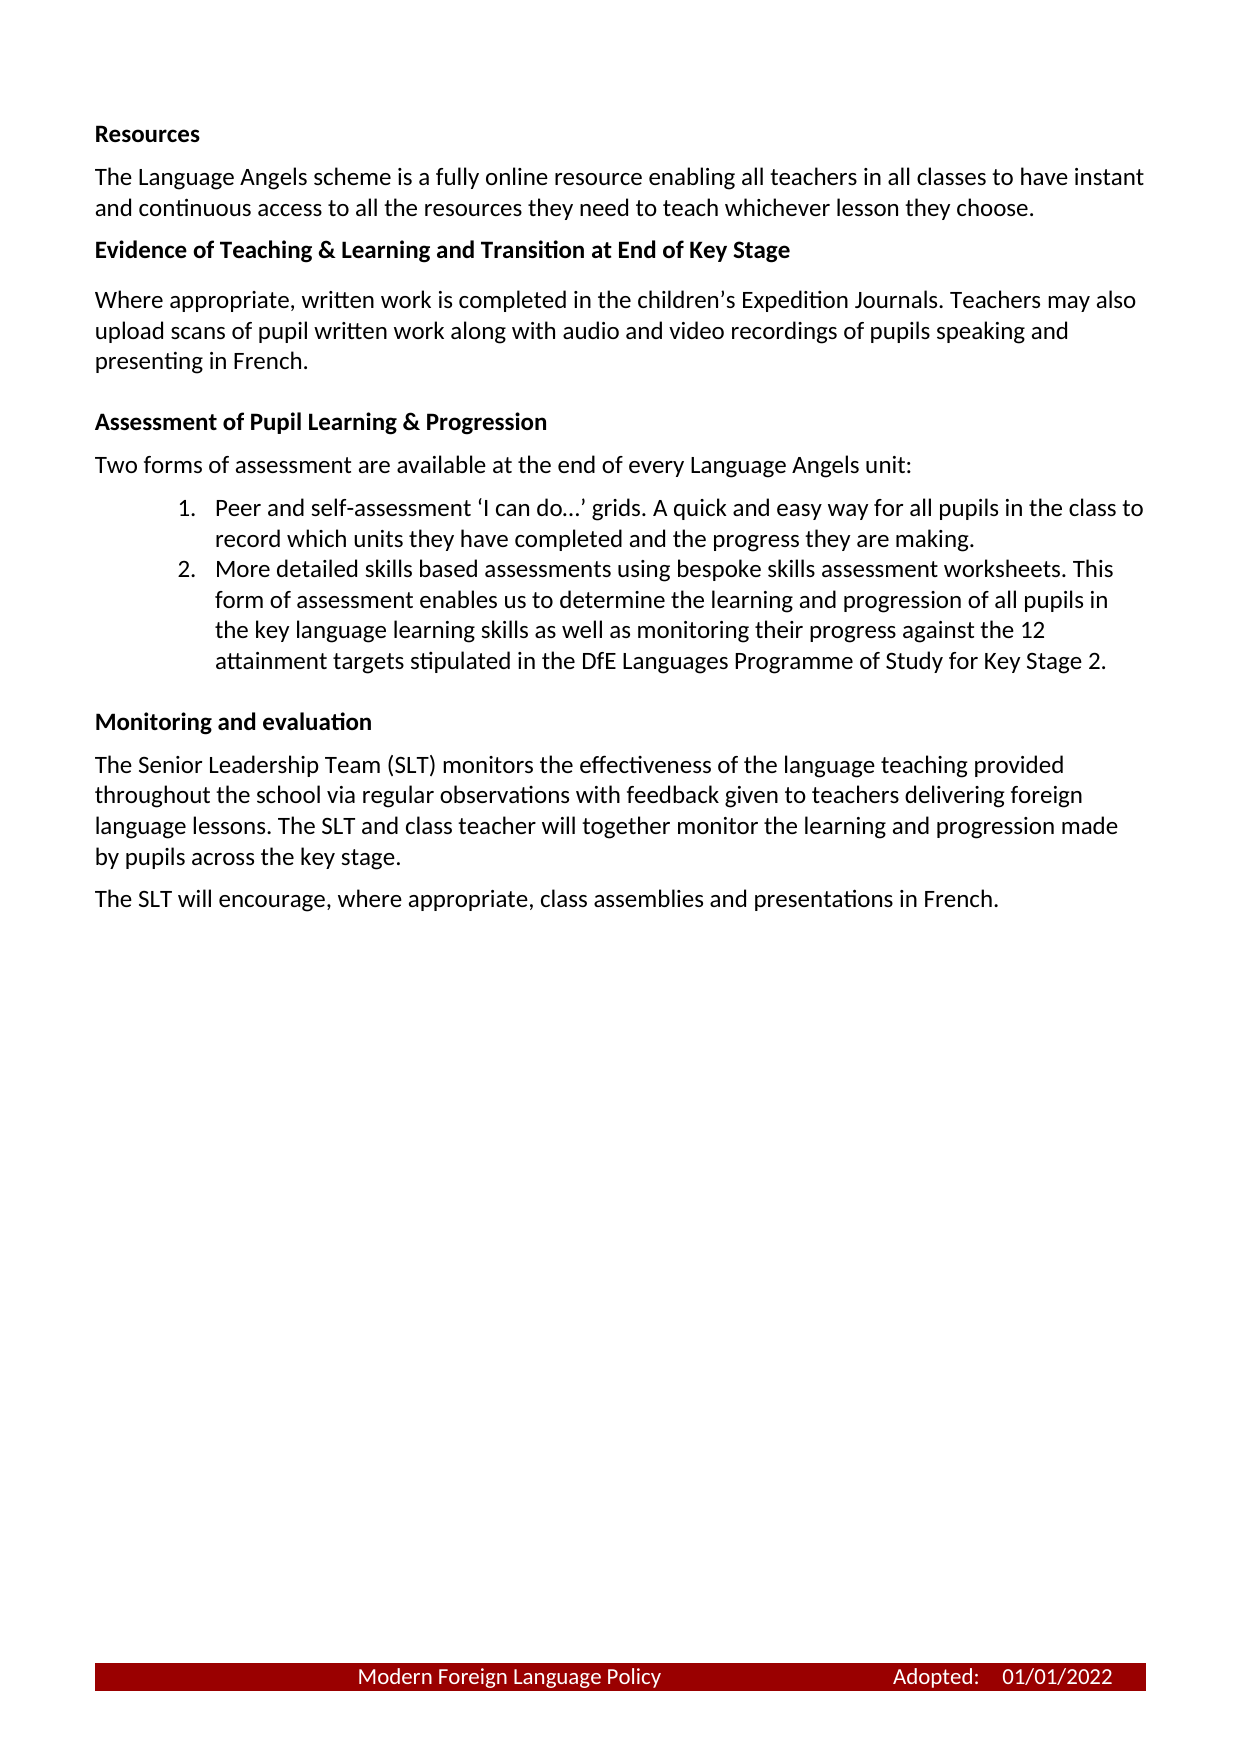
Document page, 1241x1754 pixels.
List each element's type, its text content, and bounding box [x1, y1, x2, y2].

text Where appropriate, written work is completed in the children’s Expedition Journals. Teachers may also upload scans of pupil written work along with audio and video recordings of pupils speaking and presenting in French. [94, 284, 1146, 376]
text The Senior Leadership Team (SLT) monitors the effectiveness of the language teaching provided throughout the school via regular observations with feedback given to teachers delivering foreign language lessons. The SLT and class teacher will together monitor the learning and progression made by pupils across the key stage. [94, 749, 1146, 871]
list Peer and self-assessment ‘I can do…’ grids. A quick and easy way for all pupils in the class to record which units they have completed and the progress they are making. [177, 492, 1146, 553]
list More detailed skills based assessments using bespoke skills assessment worksheets. This form of assessment enables us to determine the learning and progression of all pupils in the key language learning skills as well as monitoring their progress against the 12 attainment targets stipulated in the DfE Languages Programme of Study for Key Stage 2. [177, 553, 1146, 676]
text The SLT will encourage, where appropriate, class assemblies and presentations in French. [94, 884, 1146, 914]
text Two forms of assessment are available at the end of every Language Angels unit: [94, 449, 1146, 480]
text The Language Angels scheme is a fully online resource enabling all teachers in all classes to have instant and continuous access to all the resources they need to teach whichever lesson they choose. [94, 161, 1146, 222]
text Resources [94, 118, 1146, 149]
text Monitoring and evaluation [94, 706, 1146, 737]
text Evidence of Teaching & Learning and Transition at End of Key Stage [94, 235, 1146, 265]
text Assessment of Pupil Learning & Progression [94, 406, 1146, 437]
